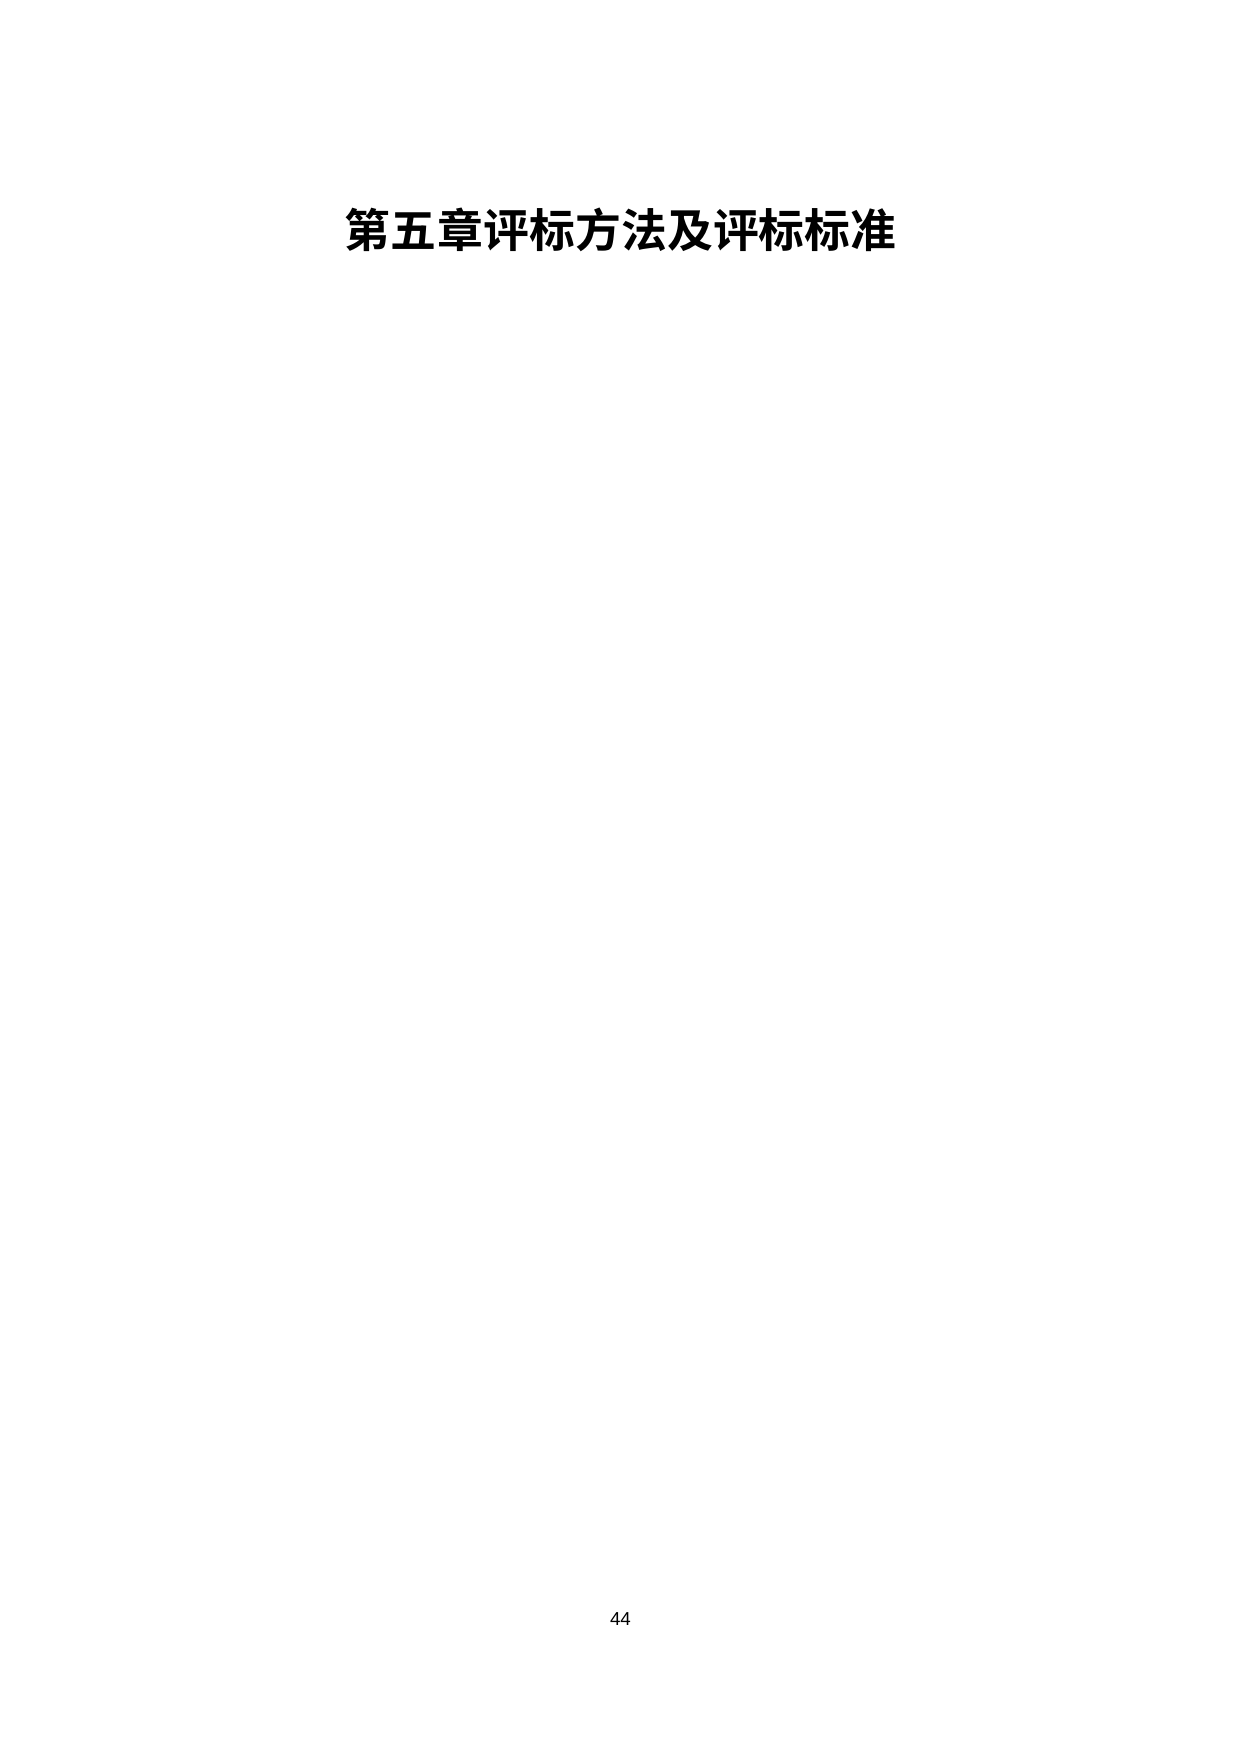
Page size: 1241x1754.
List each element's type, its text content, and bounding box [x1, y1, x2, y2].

subtitle 第五章评标方法及评标标准 [177, 204, 1063, 257]
